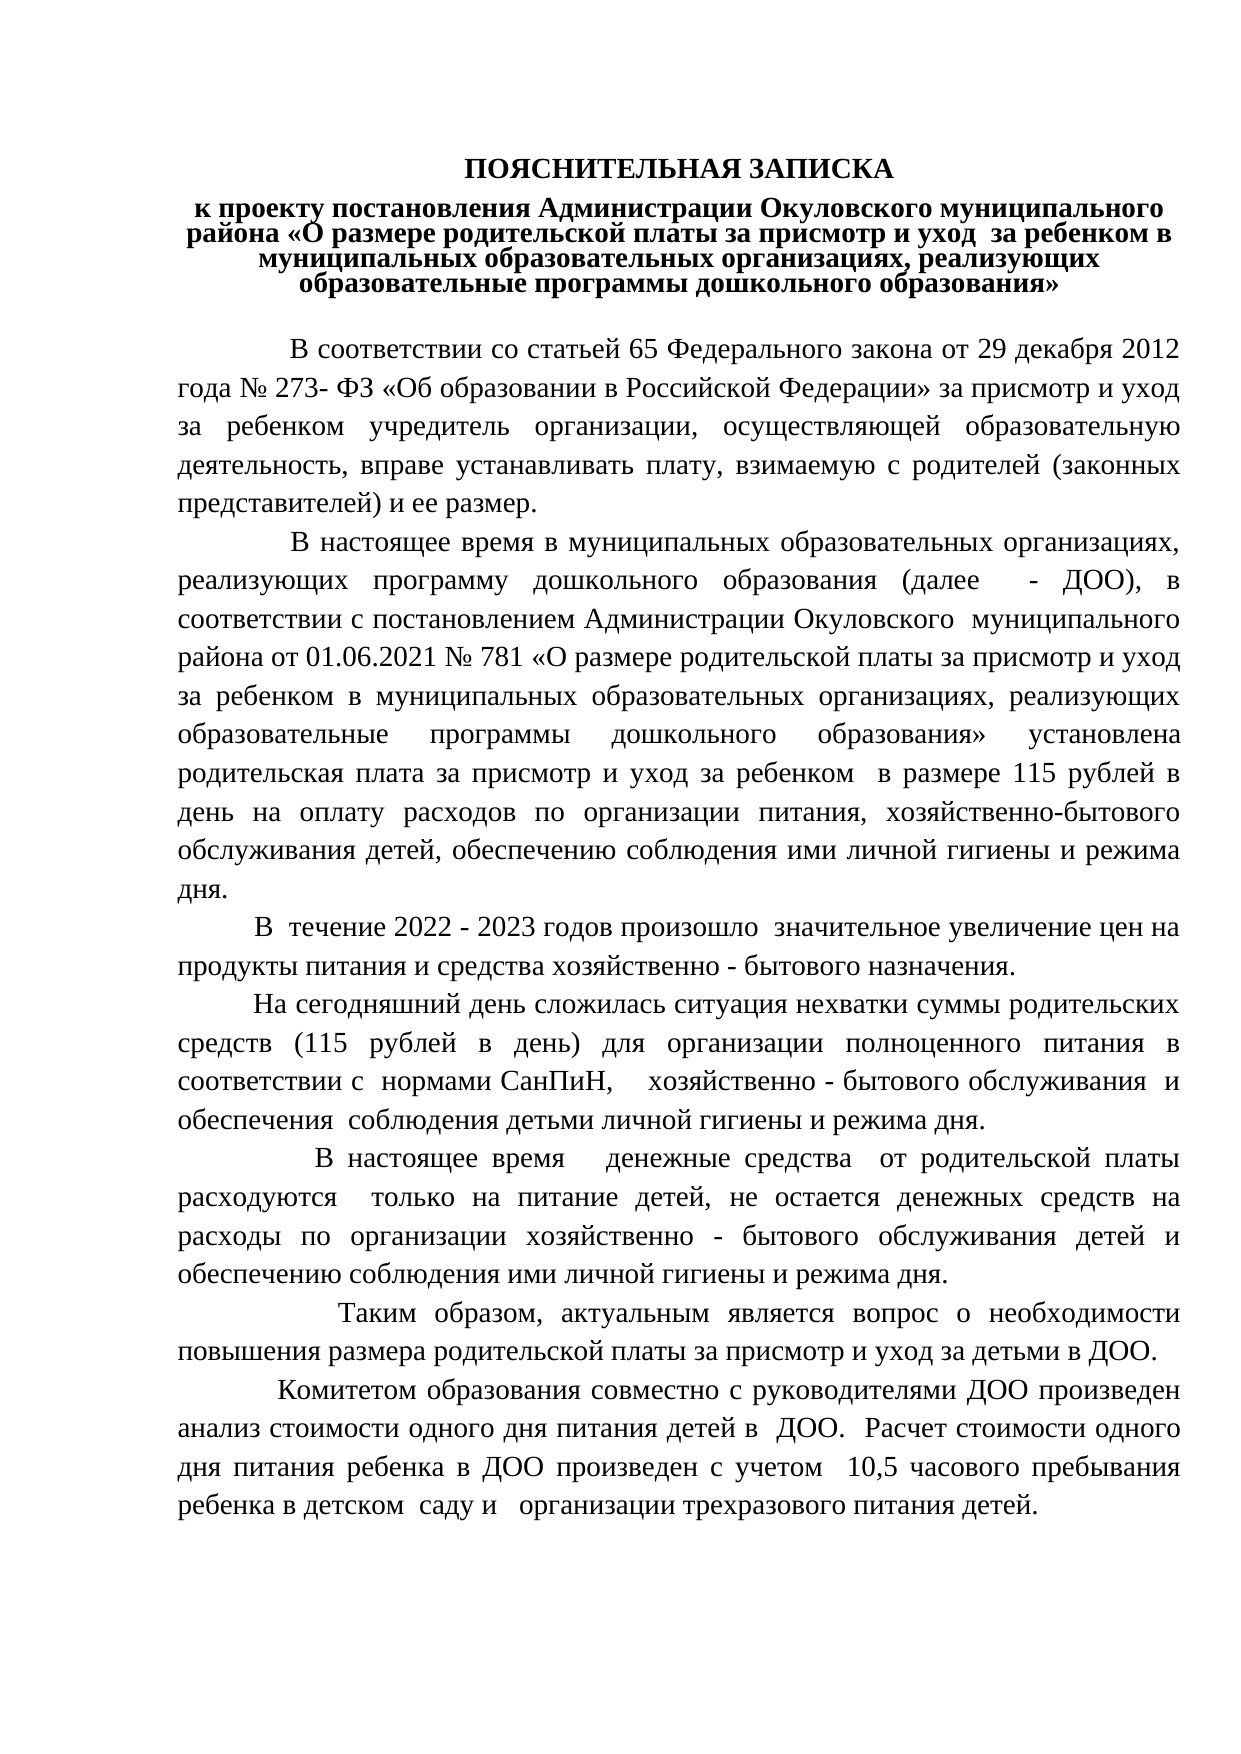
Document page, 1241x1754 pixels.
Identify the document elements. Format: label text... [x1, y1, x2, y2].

text В течение 2022 - 2023 годов произошло значительное увеличение цен на продукты питания и средства хозяйственно - бытового назначения. [177, 909, 1181, 981]
text к проекту постановления Администрации Окуловского муниципального района «О размере родительской платы за присмотр и уход за ребенком в муниципальных образовательных организациях, реализующих образовательные программы дошкольного образования» [177, 198, 1181, 298]
text Таким образом, актуальным является вопрос о необходимости повышения размера родительской платы за присмотр и уход за детьми в ДОО. [177, 1295, 1181, 1367]
text На сегодняшний день сложилась ситуация нехватки суммы родительских средств (115 рублей в день) для организации полноценного питания в соответствии с нормами СанПиН, хозяйственно - бытового обслуживания и обеспечения соблюдения детьми личной гигиены и режима дня. [177, 986, 1181, 1136]
text В настоящее время в муниципальных образовательных организациях, реализующих программу дошкольного образования (далее - ДОО), в соответствии с постановлением Администрации Окуловского муниципального района от 01.06.2021 № 781 «О размере родительской платы за присмотр и уход за ребенком в муниципальных образовательных организациях, реализующих образовательные программы дошкольного образования» установлена родительская плата за присмотр и уход за ребенком в размере 115 рублей в день на оплату расходов по организации питания, хозяйственно-бытового обслуживания детей, обеспечению соблюдения ими личной гигиены и режима дня. [177, 524, 1181, 904]
text ПОЯСНИТЕЛЬНАЯ ЗАПИСКА [177, 152, 1181, 185]
text В соответствии со статьей 65 Федерального закона от 29 декабря 2012 года № 273- ФЗ «Об образовании в Российской Федерации» за присмотр и уход за ребенком учредитель организации, осуществляющей образовательную деятельность, вправе устанавливать плату, взимаемую с родителей (законных представителей) и ее размер. [177, 331, 1181, 519]
text В настоящее время денежные средства от родительской платы расходуются только на питание детей, не остается денежных средств на расходы по организации хозяйственно - бытового обслуживания детей и обеспечению соблюдения ими личной гигиены и режима дня. [177, 1141, 1181, 1290]
text Комитетом образования совместно с руководителями ДОО произведен анализ стоимости одного дня питания детей в ДОО. Расчет стоимости одного дня питания ребенка в ДОО произведен с учетом 10,5 часового пребывания ребенка в детском саду и организации трехразового питания детей. [177, 1372, 1181, 1521]
